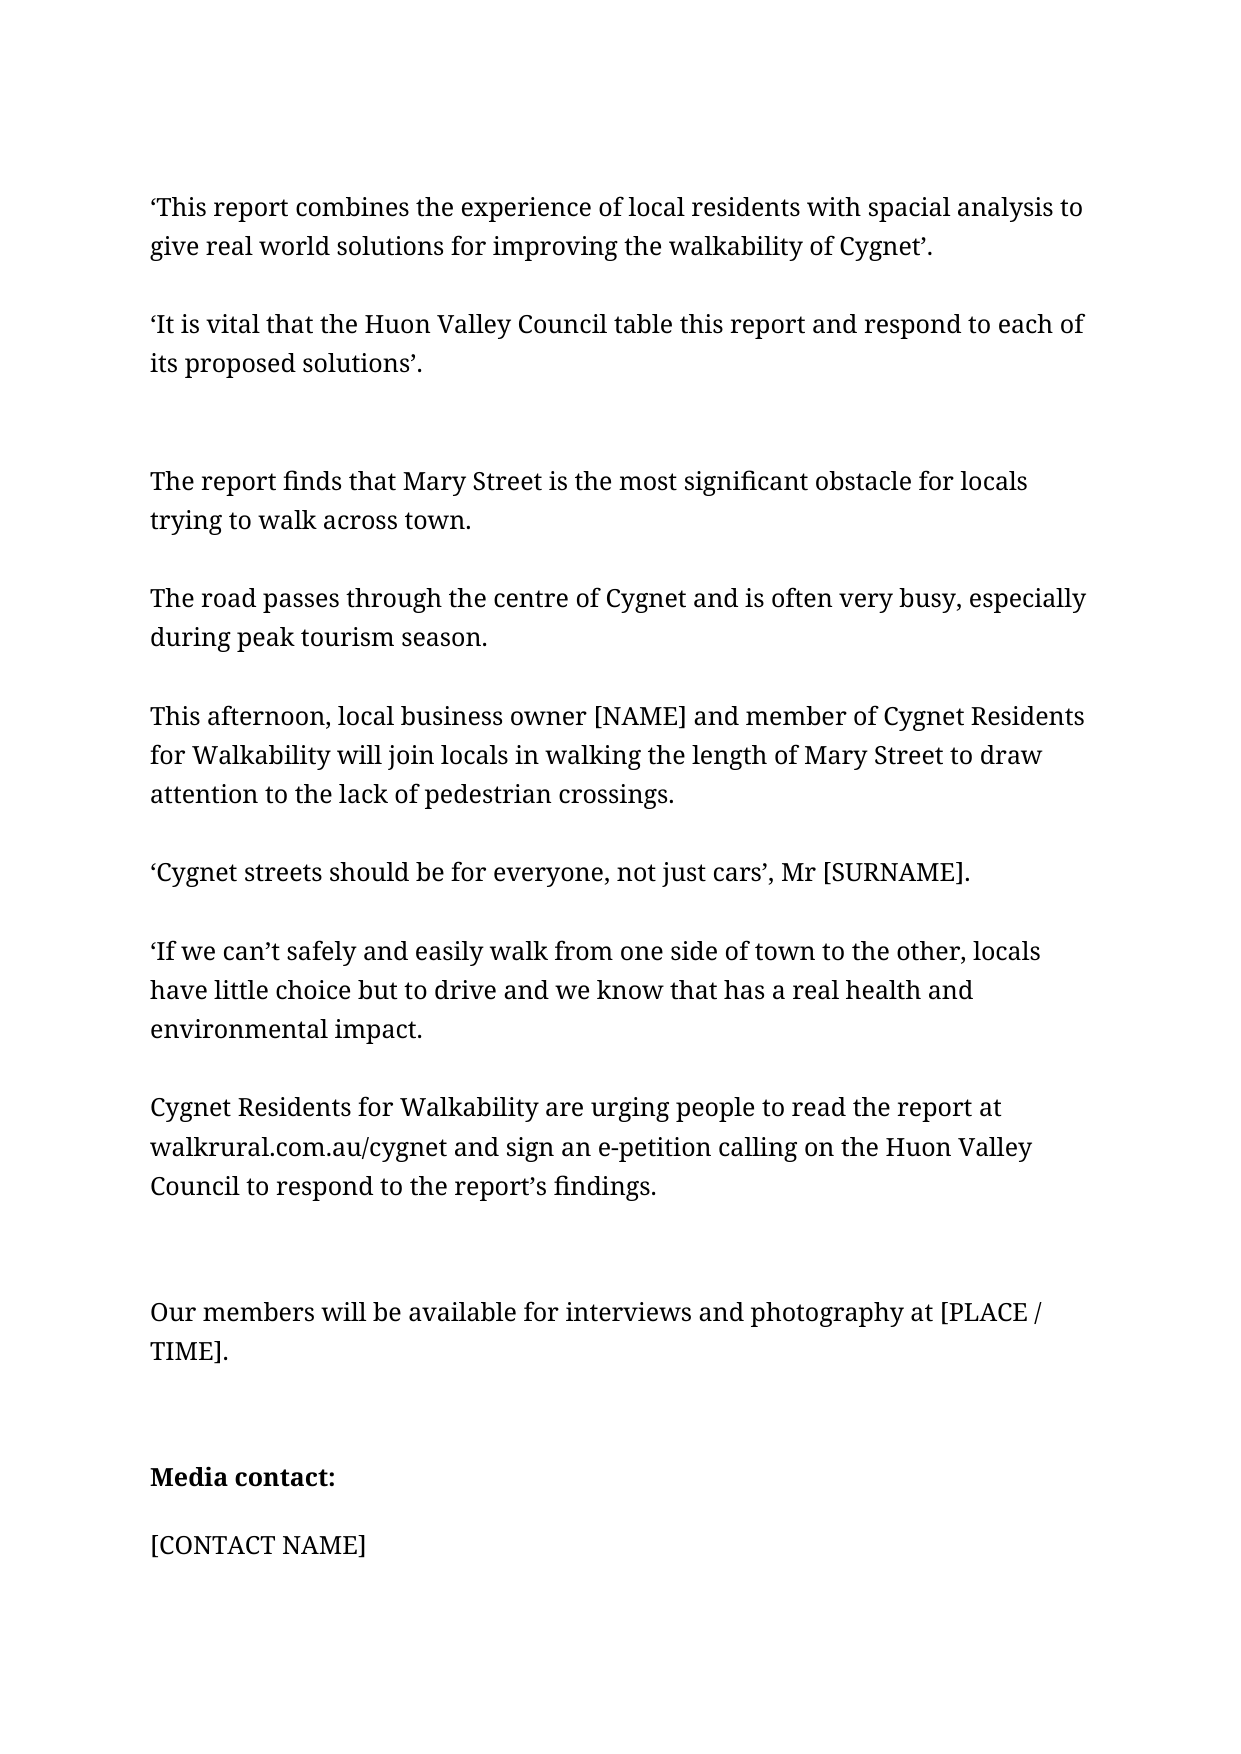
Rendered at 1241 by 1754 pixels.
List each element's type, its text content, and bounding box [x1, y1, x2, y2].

text Our members will be available for interviews and photography at [PLACE / TIME]. [150, 1255, 1090, 1439]
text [150, 150, 1090, 1234]
text [CONTACT NAME] [150, 1528, 1090, 1562]
text Media contact: [150, 1460, 1090, 1494]
